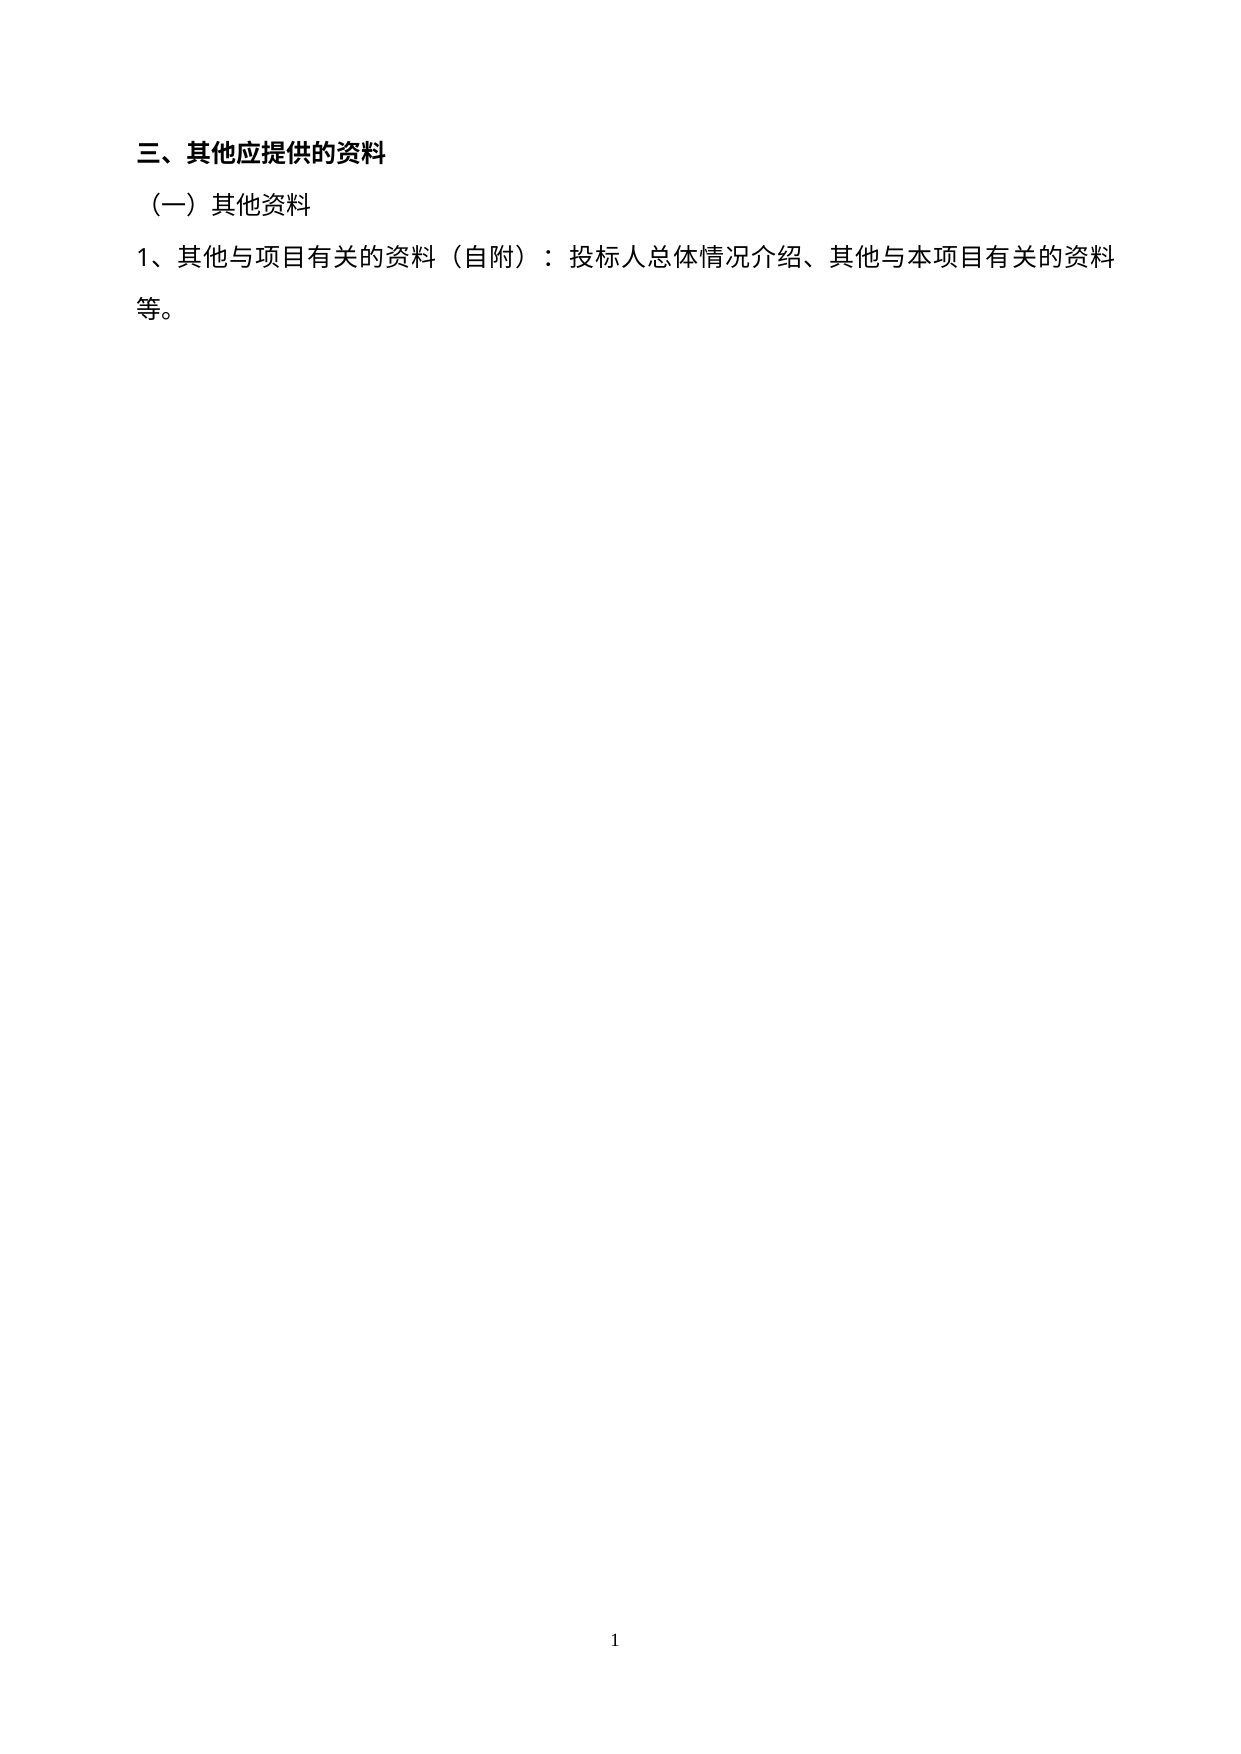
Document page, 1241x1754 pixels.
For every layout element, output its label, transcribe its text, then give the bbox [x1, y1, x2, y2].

text 1、其他与项目有关的资料（自附）：投标人总体情况介绍、其他与本项目有关的资料等。 [136, 225, 1116, 329]
subtitle 三、其他应提供的资料 [136, 121, 1116, 173]
text （一）其他资料 [136, 173, 1116, 225]
